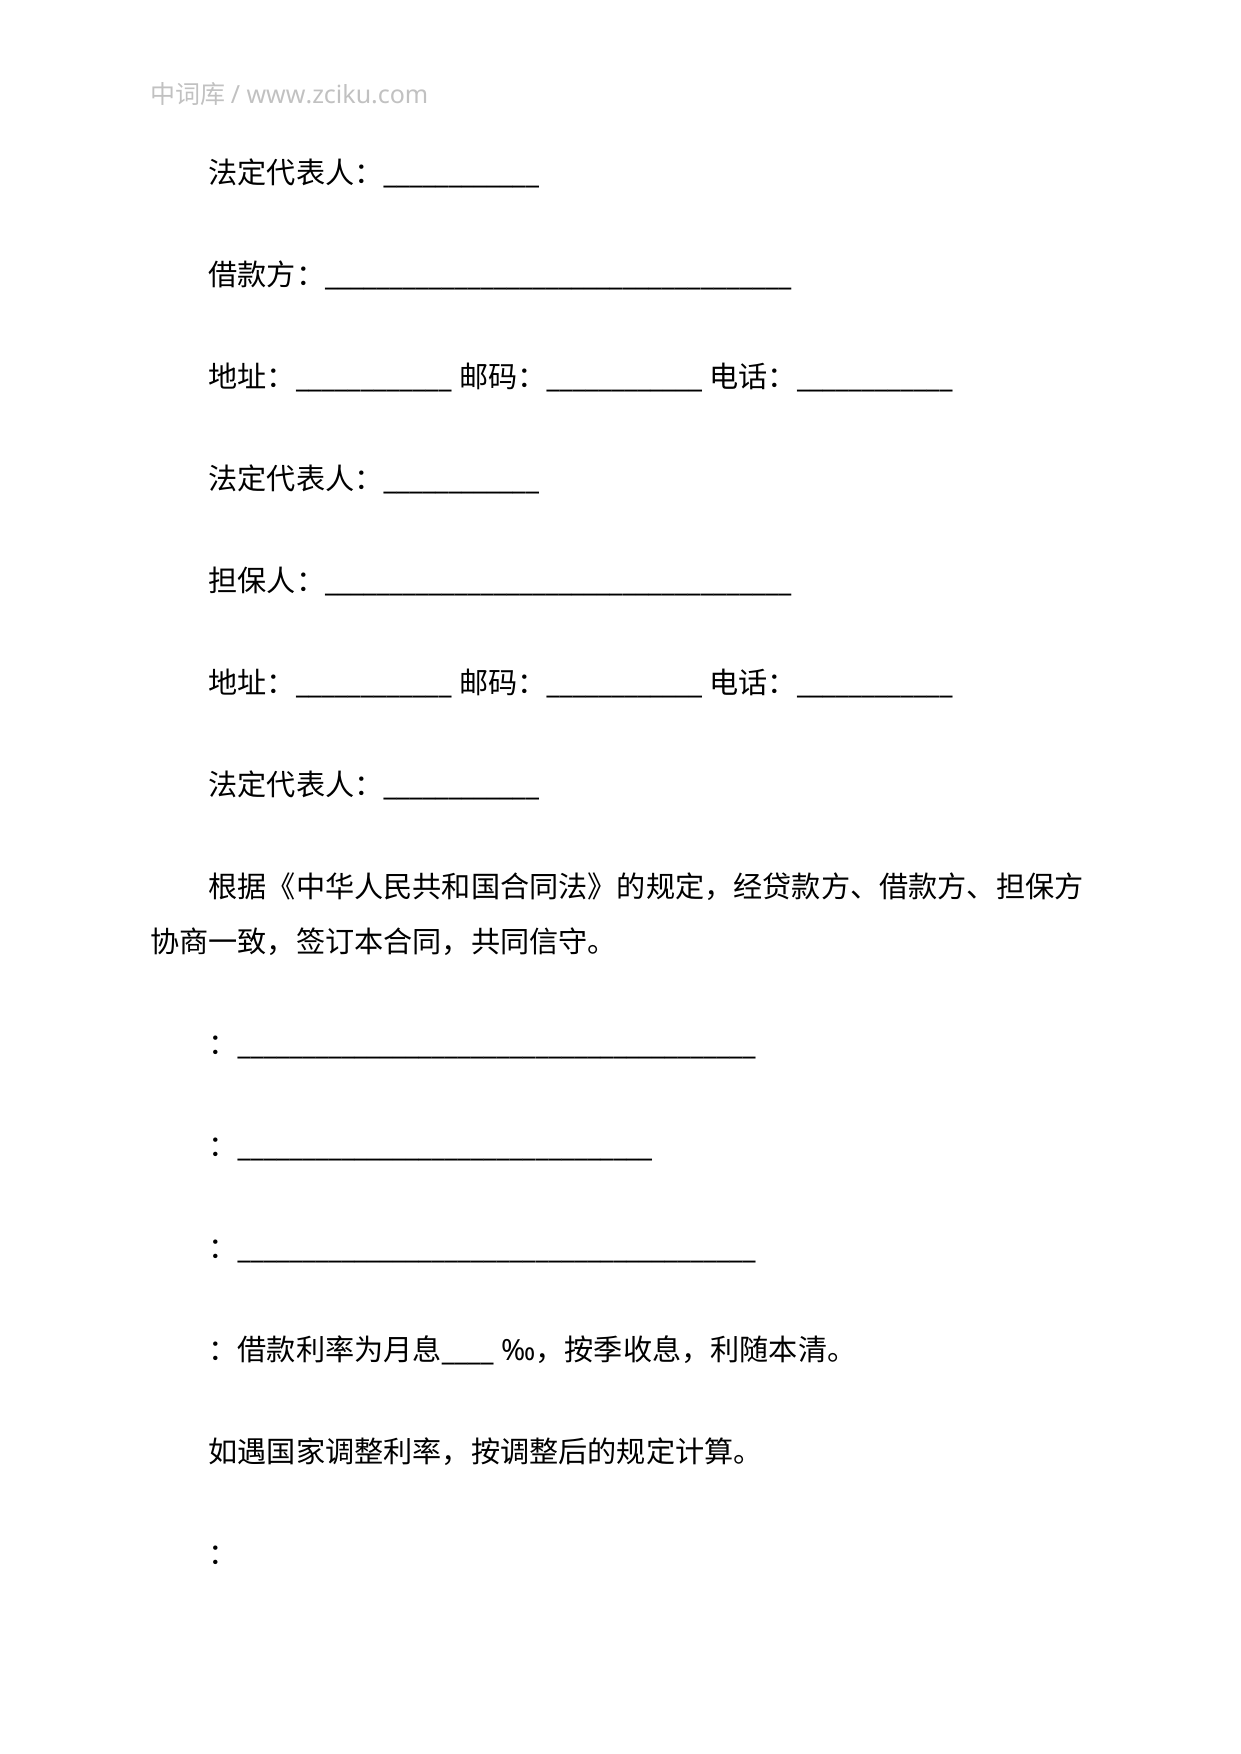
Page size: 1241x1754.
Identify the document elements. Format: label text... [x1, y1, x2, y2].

text 法定代表人：____________ [150, 150, 1090, 192]
text 法定代表人：____________ [150, 762, 1090, 804]
text ：借款利率为月息____ ‰，按季收息，利随本清。 [150, 1326, 1090, 1369]
text 地址：____________ 邮码：____________ 电话：____________ [150, 660, 1090, 702]
text 法定代表人：____________ [150, 456, 1090, 498]
text ：________________________________ [150, 1122, 1090, 1165]
text 借款方：____________________________________ [150, 252, 1090, 294]
text 如遇国家调整利率，按调整后的规定计算。 [150, 1428, 1090, 1471]
text ： [150, 1530, 1090, 1572]
text ：________________________________________ [150, 1224, 1090, 1267]
text 担保人：____________________________________ [150, 558, 1090, 600]
text 根据《中华人民共和国合同法》的规定，经贷款方、借款方、担保方协商一致，签订本合同，共同信守。 [150, 864, 1090, 961]
text ：________________________________________ [150, 1021, 1090, 1063]
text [150, 354, 1090, 396]
